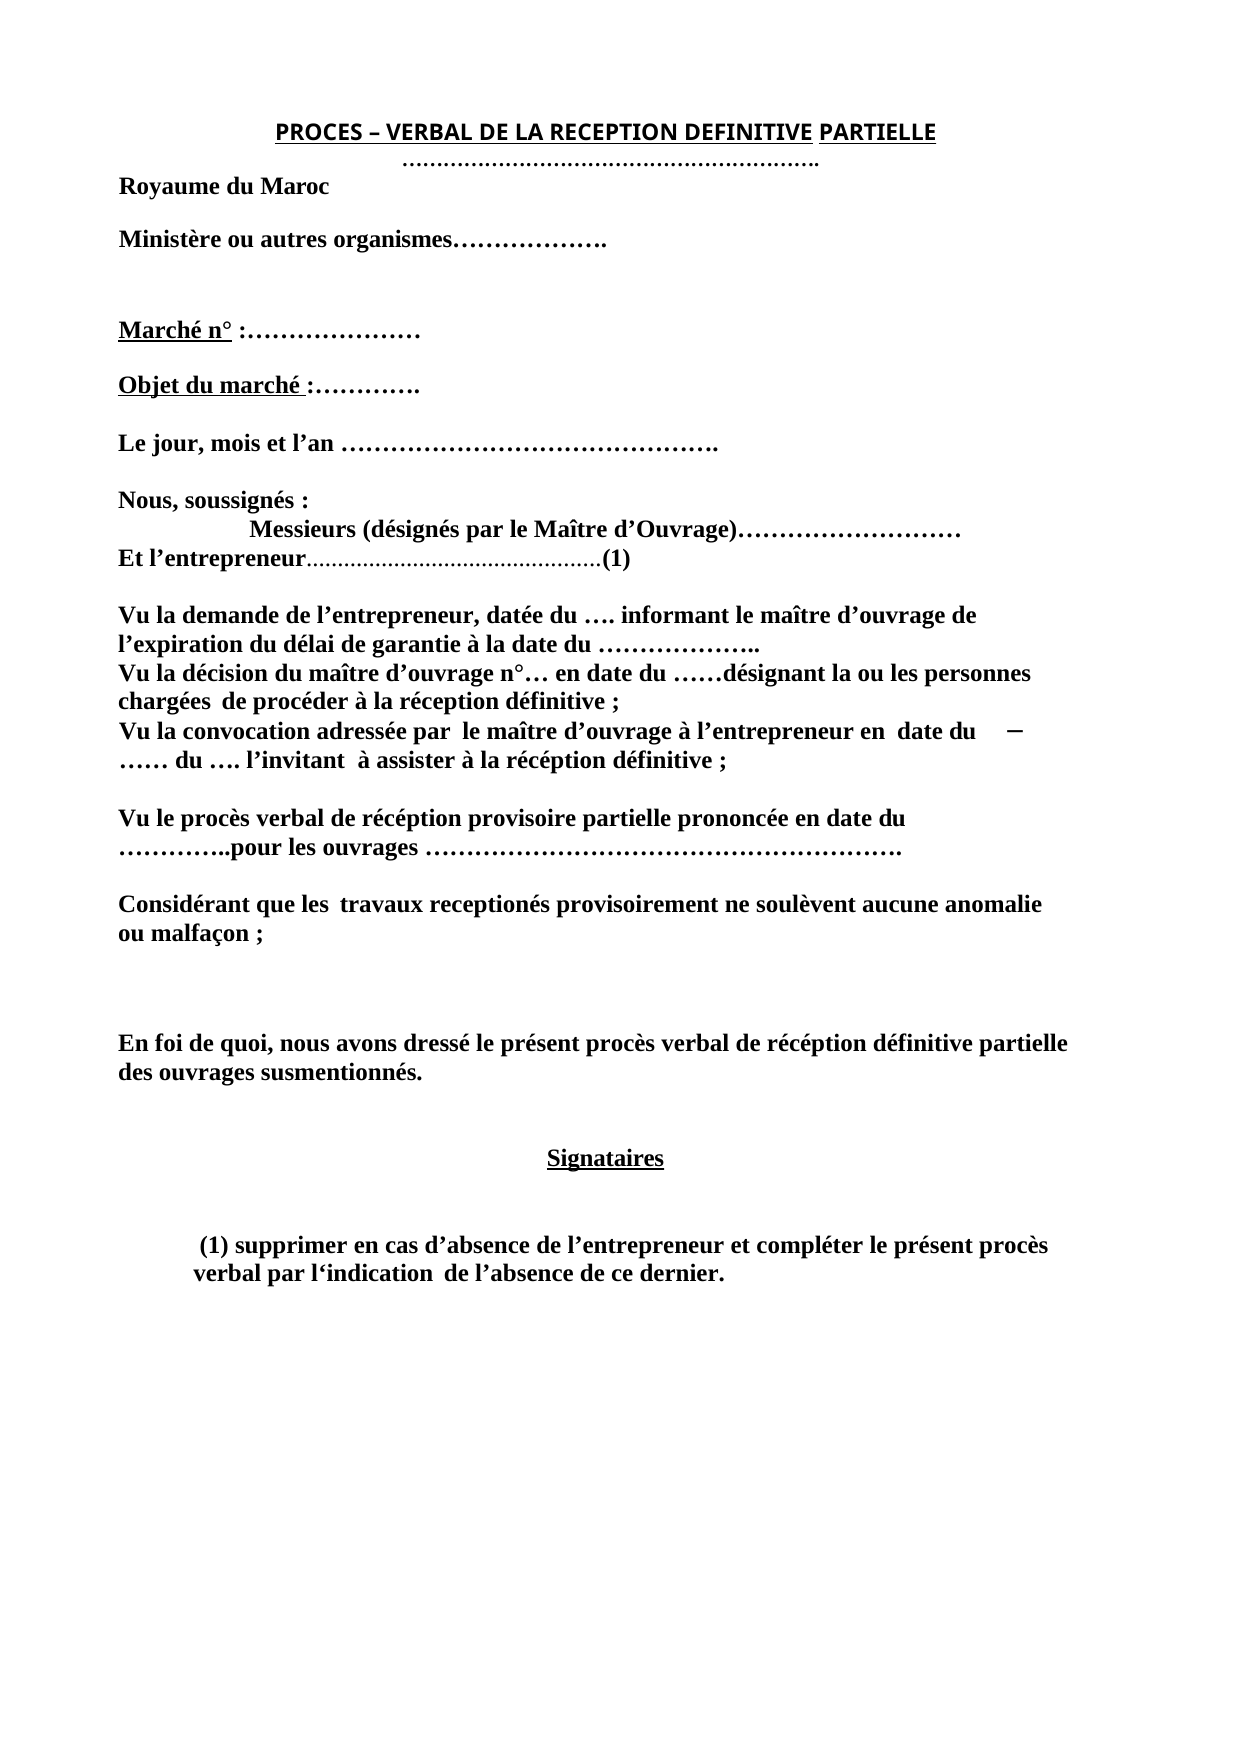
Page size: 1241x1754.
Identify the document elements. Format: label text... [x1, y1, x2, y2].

text PROCES – VERBAL DE LA RECEPTION DEFINITIVE PARTIELLE [172, 116, 1039, 147]
text (1) supprimer en cas d’absence de l’entrepreneur et compléter le présent procès verbal par l‘indication de l’absence de ce dernier. [193, 1230, 1101, 1287]
text Vu la demande de l’entrepreneur, datée du …. informant le maître d’ouvrage de l’expiration du délai de garantie à la date du ……………….. [118, 600, 1038, 658]
text Vu la décision du maître d’ouvrage n°… en date du ……désignant la ou les personnes chargées de procéder à la réception définitive ; [118, 658, 1038, 715]
text …… du …. l’invitant à assister à la récéption définitive ; [118, 746, 1230, 774]
text Nous, soussignés : [118, 485, 1230, 514]
text Le jour, mois et l’an ………………………………………. [118, 428, 1230, 456]
text Ministère ou autres organismes………………. [118, 224, 1230, 253]
text Vu le procès verbal de récéption provisoire partielle prononcée en date du [118, 803, 1230, 832]
text Considérant que les travaux receptionés provisoirement ne soulèvent aucune anomalie ou malfaçon ; [118, 889, 1066, 947]
text …………..pour les ouvrages …………………………………………………. [118, 832, 1230, 861]
text Signataires [4, 1143, 1207, 1172]
text En foi de quoi, nous avons dressé le présent procès verbal de récéption définitive partielle des ouvrages susmentionnés. [118, 1028, 1101, 1086]
text Messieurs (désignés par le Maître d’Ouvrage)……………………… Et l’entrepreneur (1) [118, 514, 962, 571]
text Marché n° :………………… Objet du marché :…………. [118, 315, 477, 398]
text Royaume du Maroc [118, 171, 1230, 200]
text ……………………………………………………. [4, 147, 1217, 171]
text Vu la convocation adressée par le maître d’ouvrage à l’entrepreneur en date du − [118, 715, 1230, 746]
